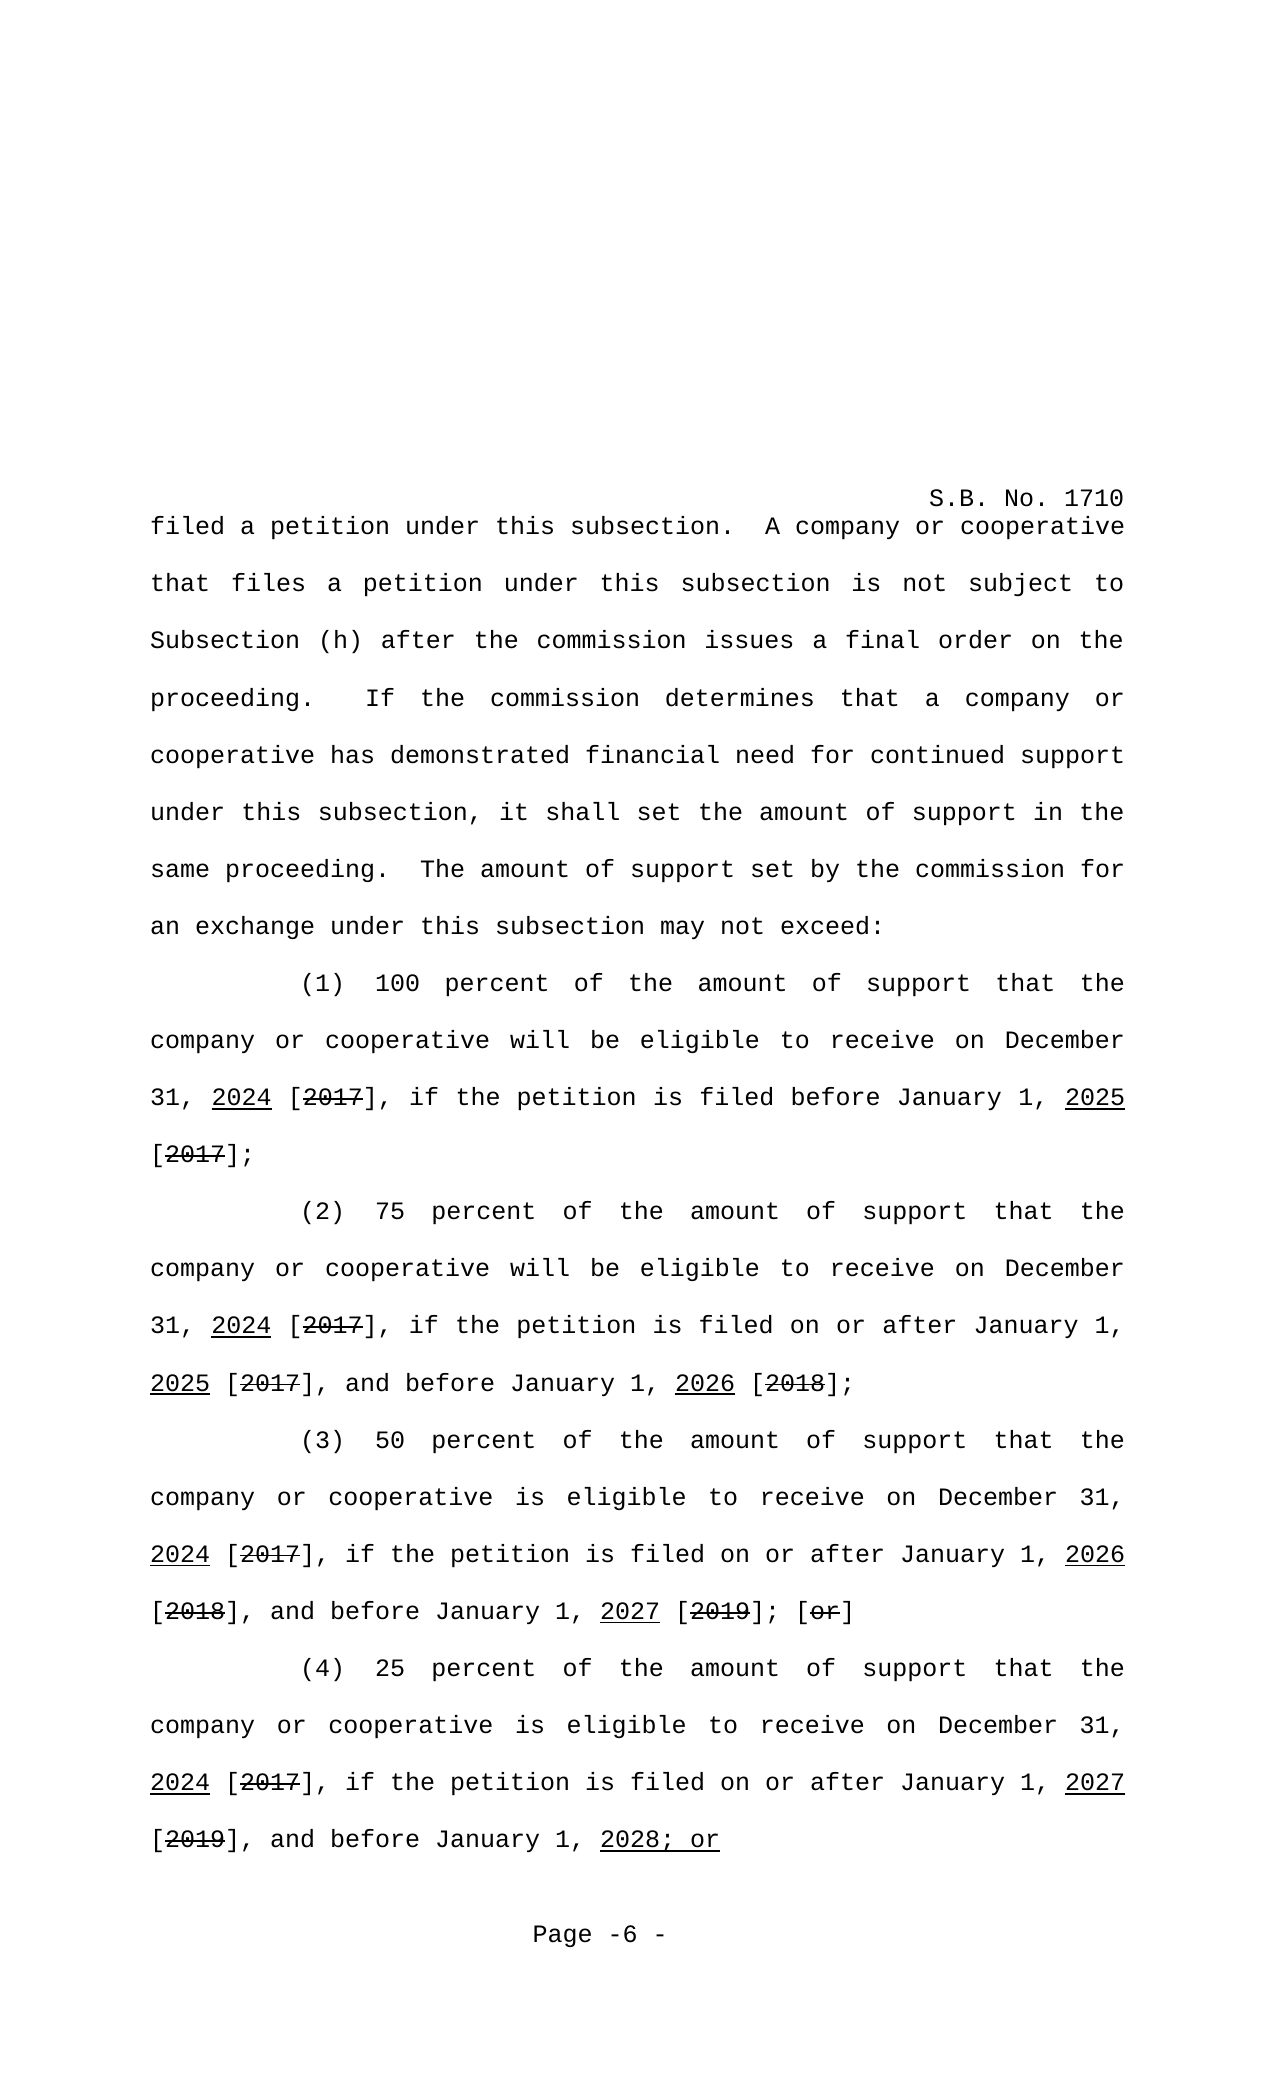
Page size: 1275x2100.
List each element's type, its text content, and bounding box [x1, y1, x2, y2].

text (1) 100 percent of the amount of support that the company or cooperative will be eligible to receive on December 31, 2024 [2017], if the petition is filed before January 1, 2025 [2017]; [150, 970, 1125, 1170]
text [150, 514, 1125, 942]
text (2) 75 percent of the amount of support that the company or cooperative will be eligible to receive on December 31, 2024 [2017], if the petition is filed on or after January 1, 2025 [2017], and before January 1, 2026 [2018]; [150, 1199, 1125, 1398]
text (3) 50 percent of the amount of support that the company or cooperative is eligible to receive on December 31, 2024 [2017], if the petition is filed on or after January 1, 2026 [2018], and before January 1, 2027 [2019]; [or] [150, 1427, 1125, 1627]
text (4) 25 percent of the amount of support that the company or cooperative is eligible to receive on December 31, 2024 [2017], if the petition is filed on or after January 1, 2027 [2019], and before January 1, 2028; or [150, 1655, 1125, 1855]
